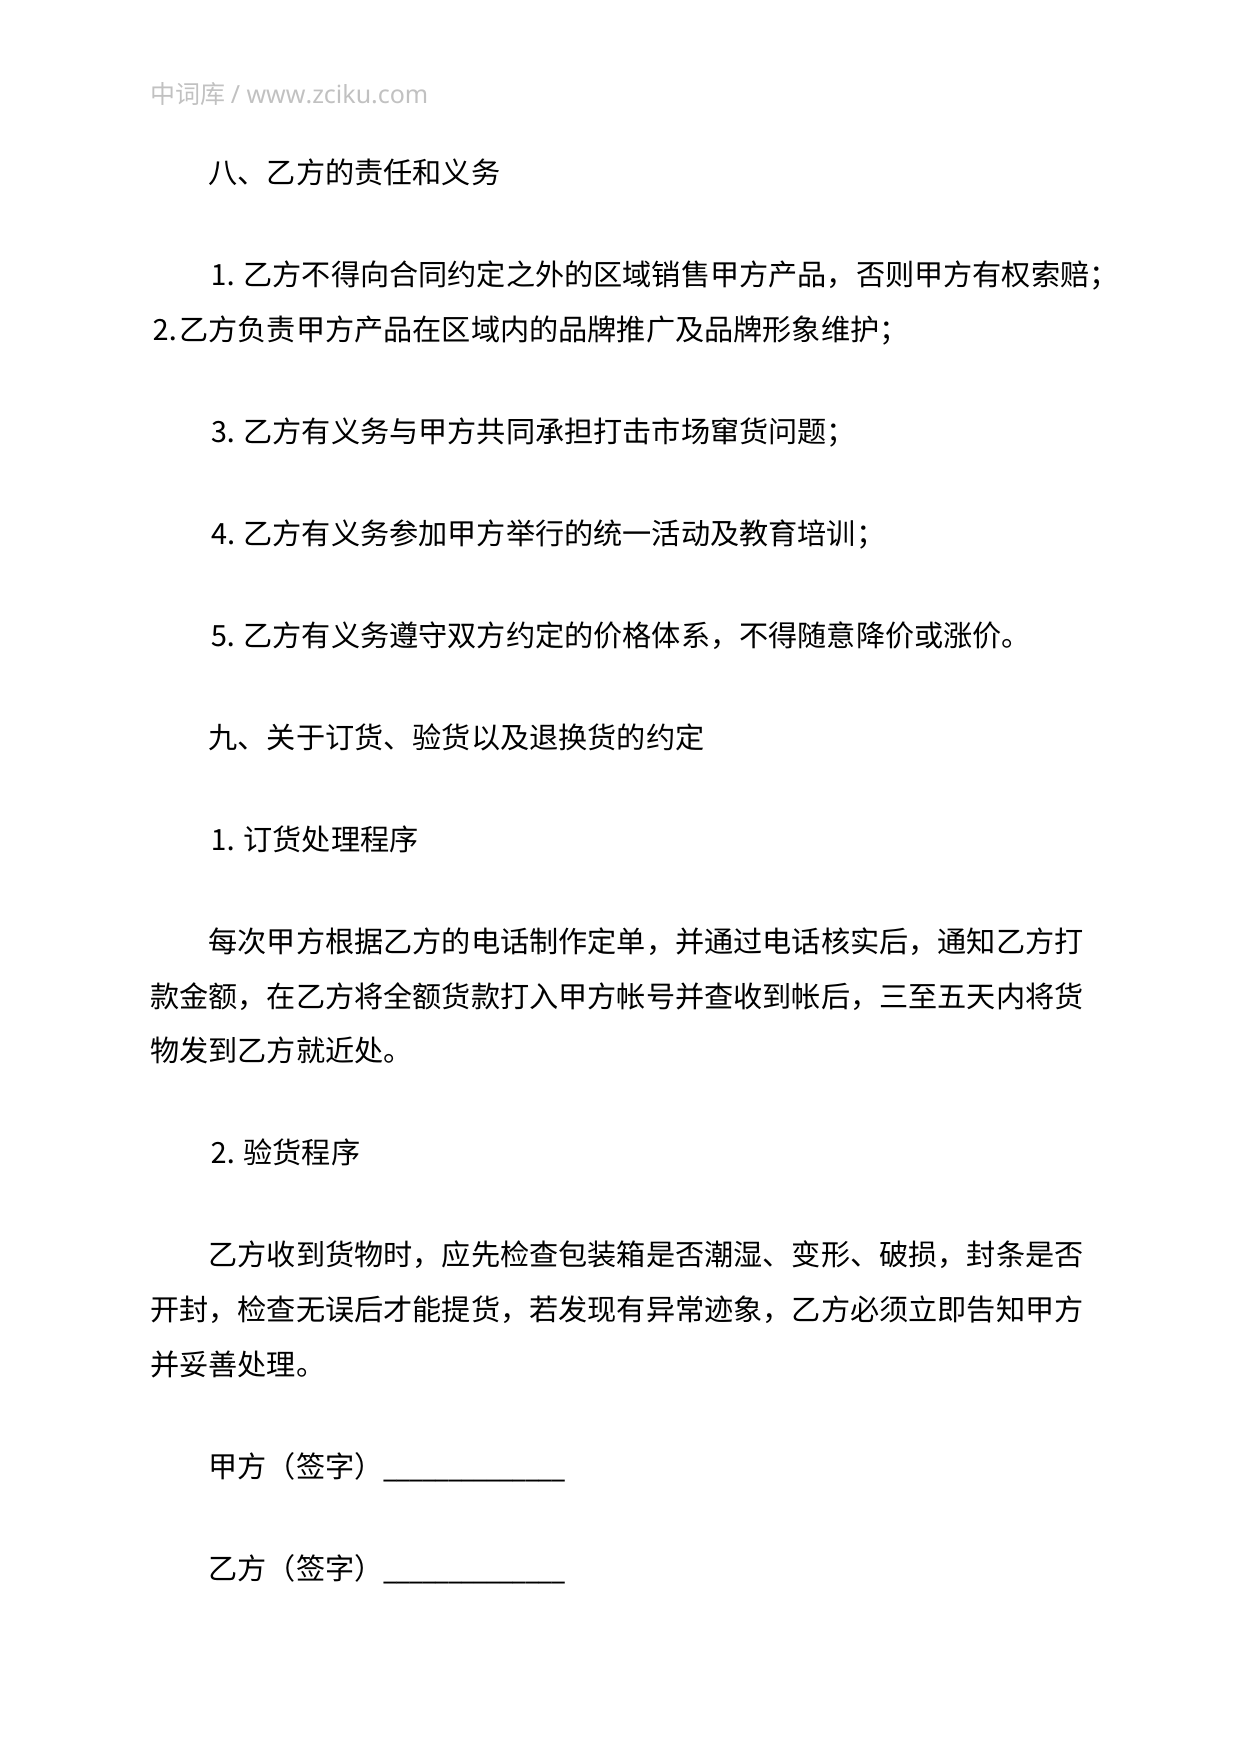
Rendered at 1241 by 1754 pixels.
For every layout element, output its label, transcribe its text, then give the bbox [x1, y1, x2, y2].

text ⒊乙方有义务与甲方共同承担打击市场窜货问题； [150, 408, 1090, 451]
text ⒌乙方有义务遵守双方约定的价格体系，不得随意降价或涨价。 [150, 612, 1090, 655]
text ⒉验货程序 [150, 1130, 1090, 1172]
text 甲方（签字）______________ [150, 1443, 1090, 1486]
text 九、关于订货、验货以及退换货的约定 [150, 714, 1090, 757]
text ⒋乙方有义务参加甲方举行的统一活动及教育培训； [150, 511, 1090, 553]
text ⒈订货处理程序 [150, 816, 1090, 859]
text 乙方（签字）______________ [150, 1545, 1090, 1588]
text ⒈乙方不得向合同约定之外的区域销售甲方产品，否则甲方有权索赔；⒉乙方负责甲方产品在区域内的品牌推广及品牌形象维护； [150, 252, 1090, 349]
text 每次甲方根据乙方的电话制作定单，并通过电话核实后，通知乙方打款金额，在乙方将全额货款打入甲方帐号并查收到帐后，三至五天内将货物发到乙方就近处。 [150, 918, 1090, 1070]
text 八、乙方的责任和义务 [150, 150, 1090, 192]
text 乙方收到货物时，应先检查包装箱是否潮湿、变形、破损，封条是否开封，检查无误后才能提货，若发现有异常迹象，乙方必须立即告知甲方并妥善处理。 [150, 1232, 1090, 1384]
